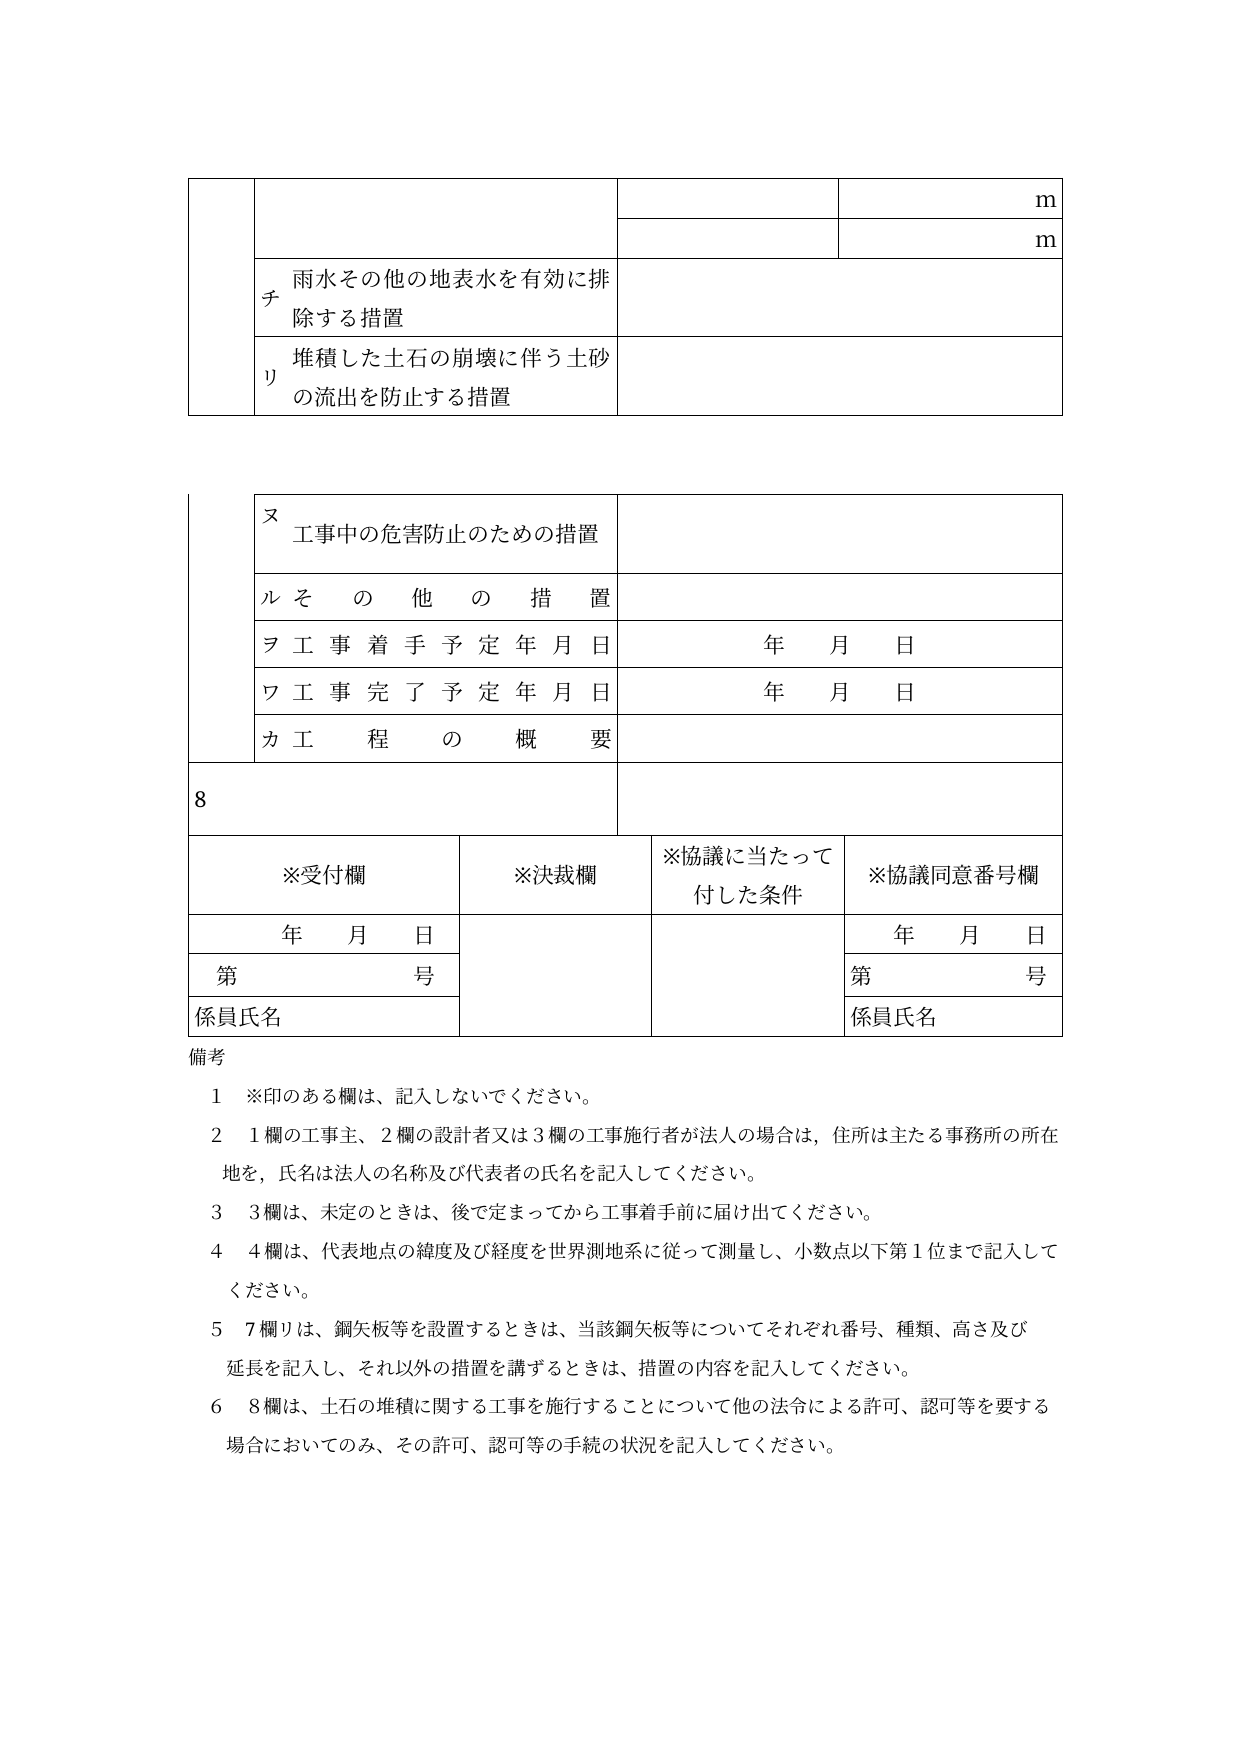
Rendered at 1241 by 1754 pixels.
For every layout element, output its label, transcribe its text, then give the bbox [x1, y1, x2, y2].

table_header 土石の堆積に関する工事の協議申出書 [177, 178, 1074, 494]
table_cell 備考 １ ※印のある欄は、記入しないでください。 ２ １欄の工事主、２欄の設計者又は３欄の工事施行者が法人の場合は，住所は主たる事務所の所在地を，氏名は法人の名称及び代表者の氏名を記入してください。 ３ ３欄は、未定のときは、後で定まってから工事着手前に届け出てください。 ４ ４欄は、代表地点の緯度及び経度を世界測地系に従って測量し、小数点以下第１位まで記入してください。 ５ 7欄リは、鋼矢板等を設置するときは、当該鋼矢板等についてそれぞれ番号、種類、高さ及び 延長を記入し、それ以外の措置を講ずるときは、措置の内容を記入してください。 ６ ８欄は、土石の堆積に関する工事を施行することについて他の法令による許可、認可等を要する 場合においてのみ、その許可、認可等の手続の状況を記入してください。 [177, 494, 1074, 1503]
